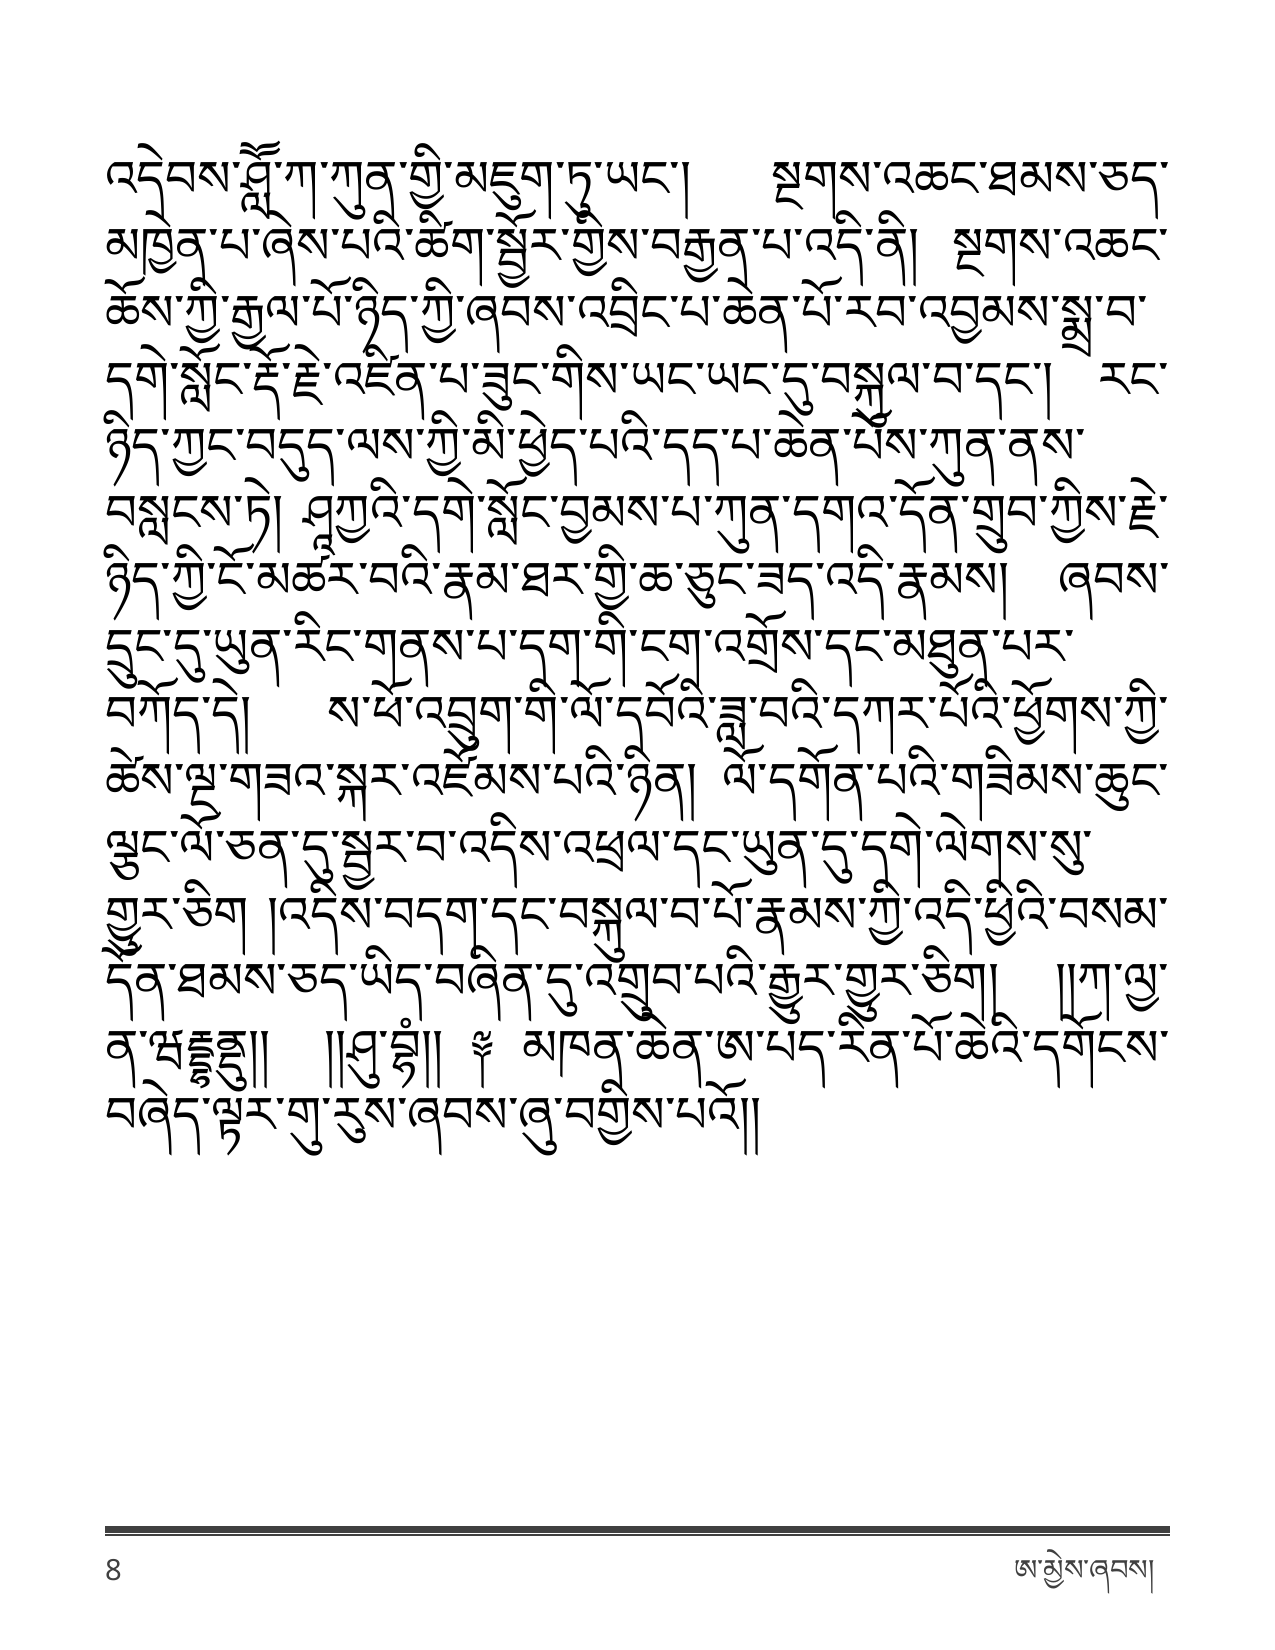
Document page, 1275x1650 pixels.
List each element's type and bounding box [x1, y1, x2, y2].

text [105, 150, 1170, 1144]
